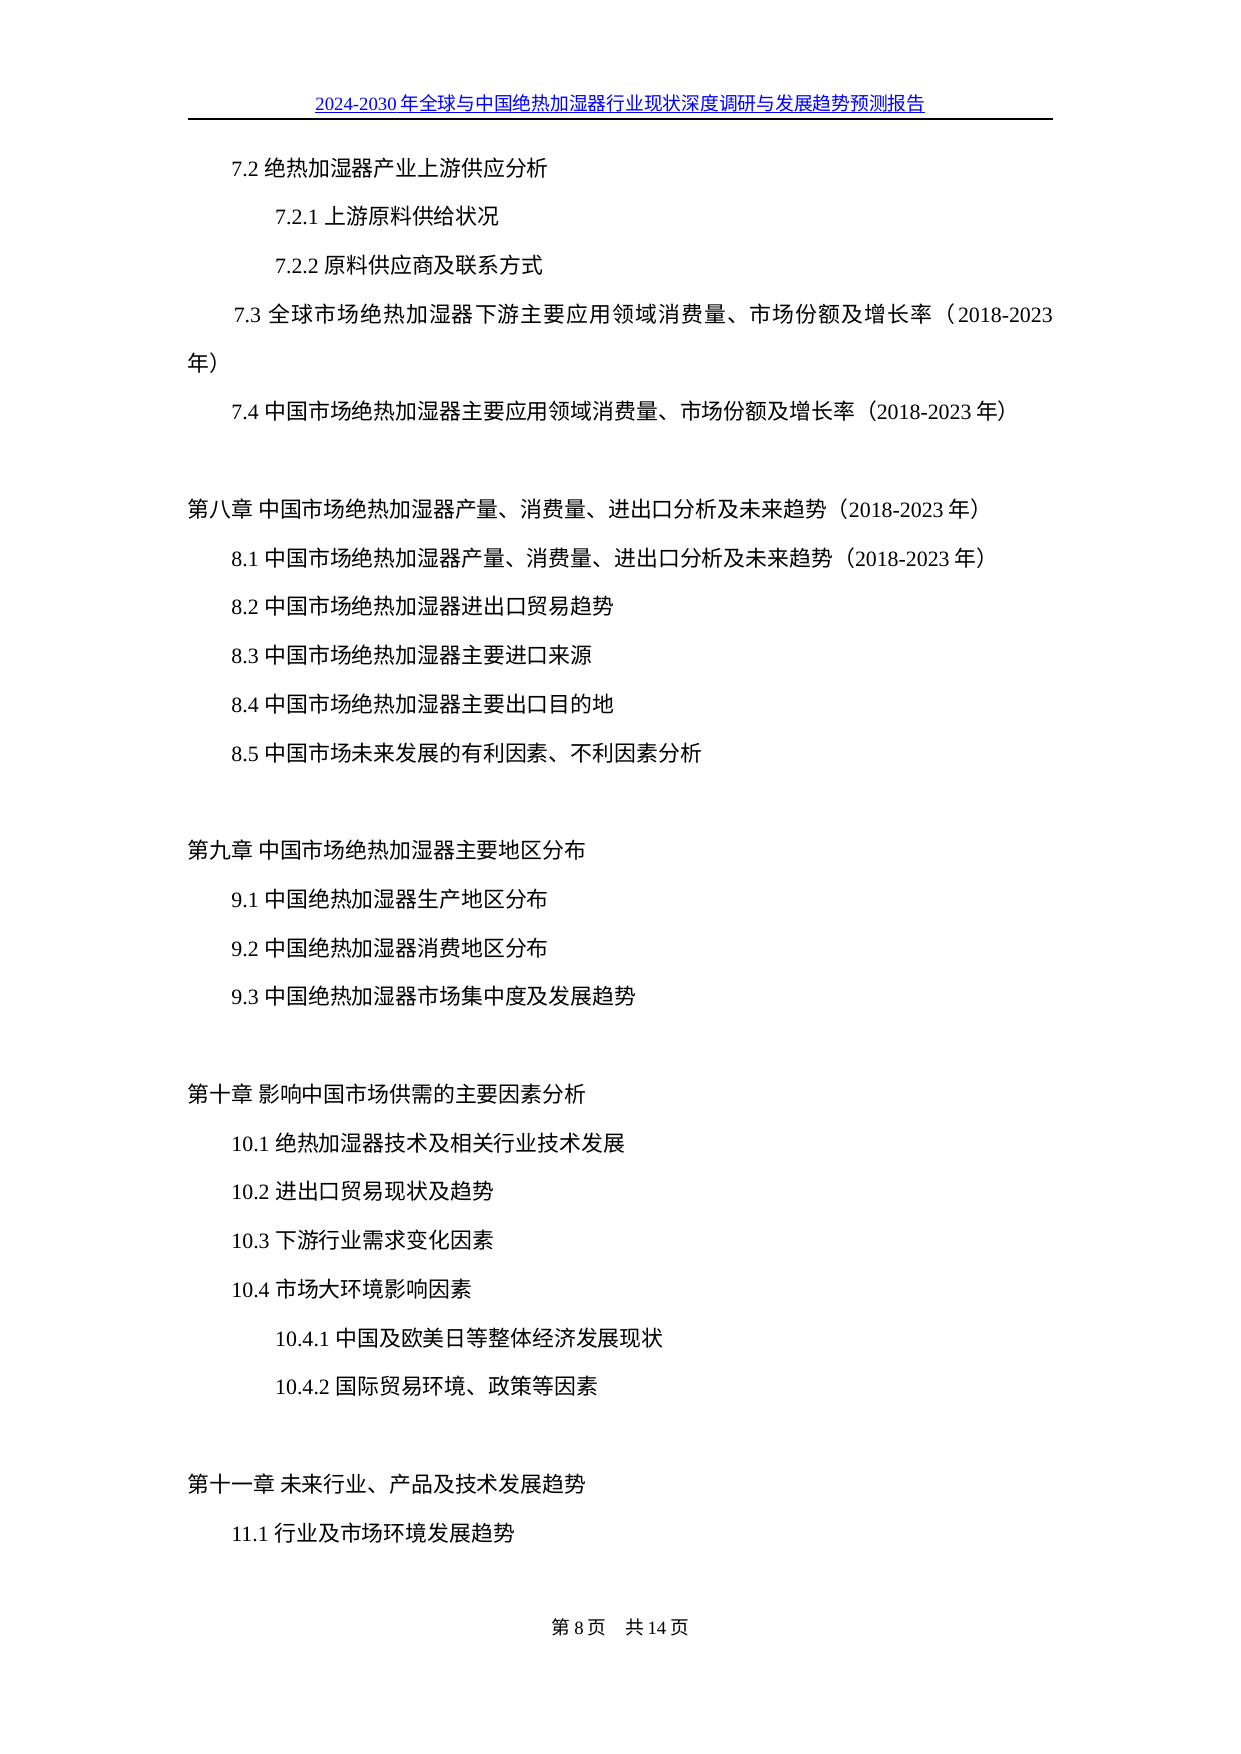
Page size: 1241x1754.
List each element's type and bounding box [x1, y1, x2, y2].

text [187, 150, 1053, 1548]
